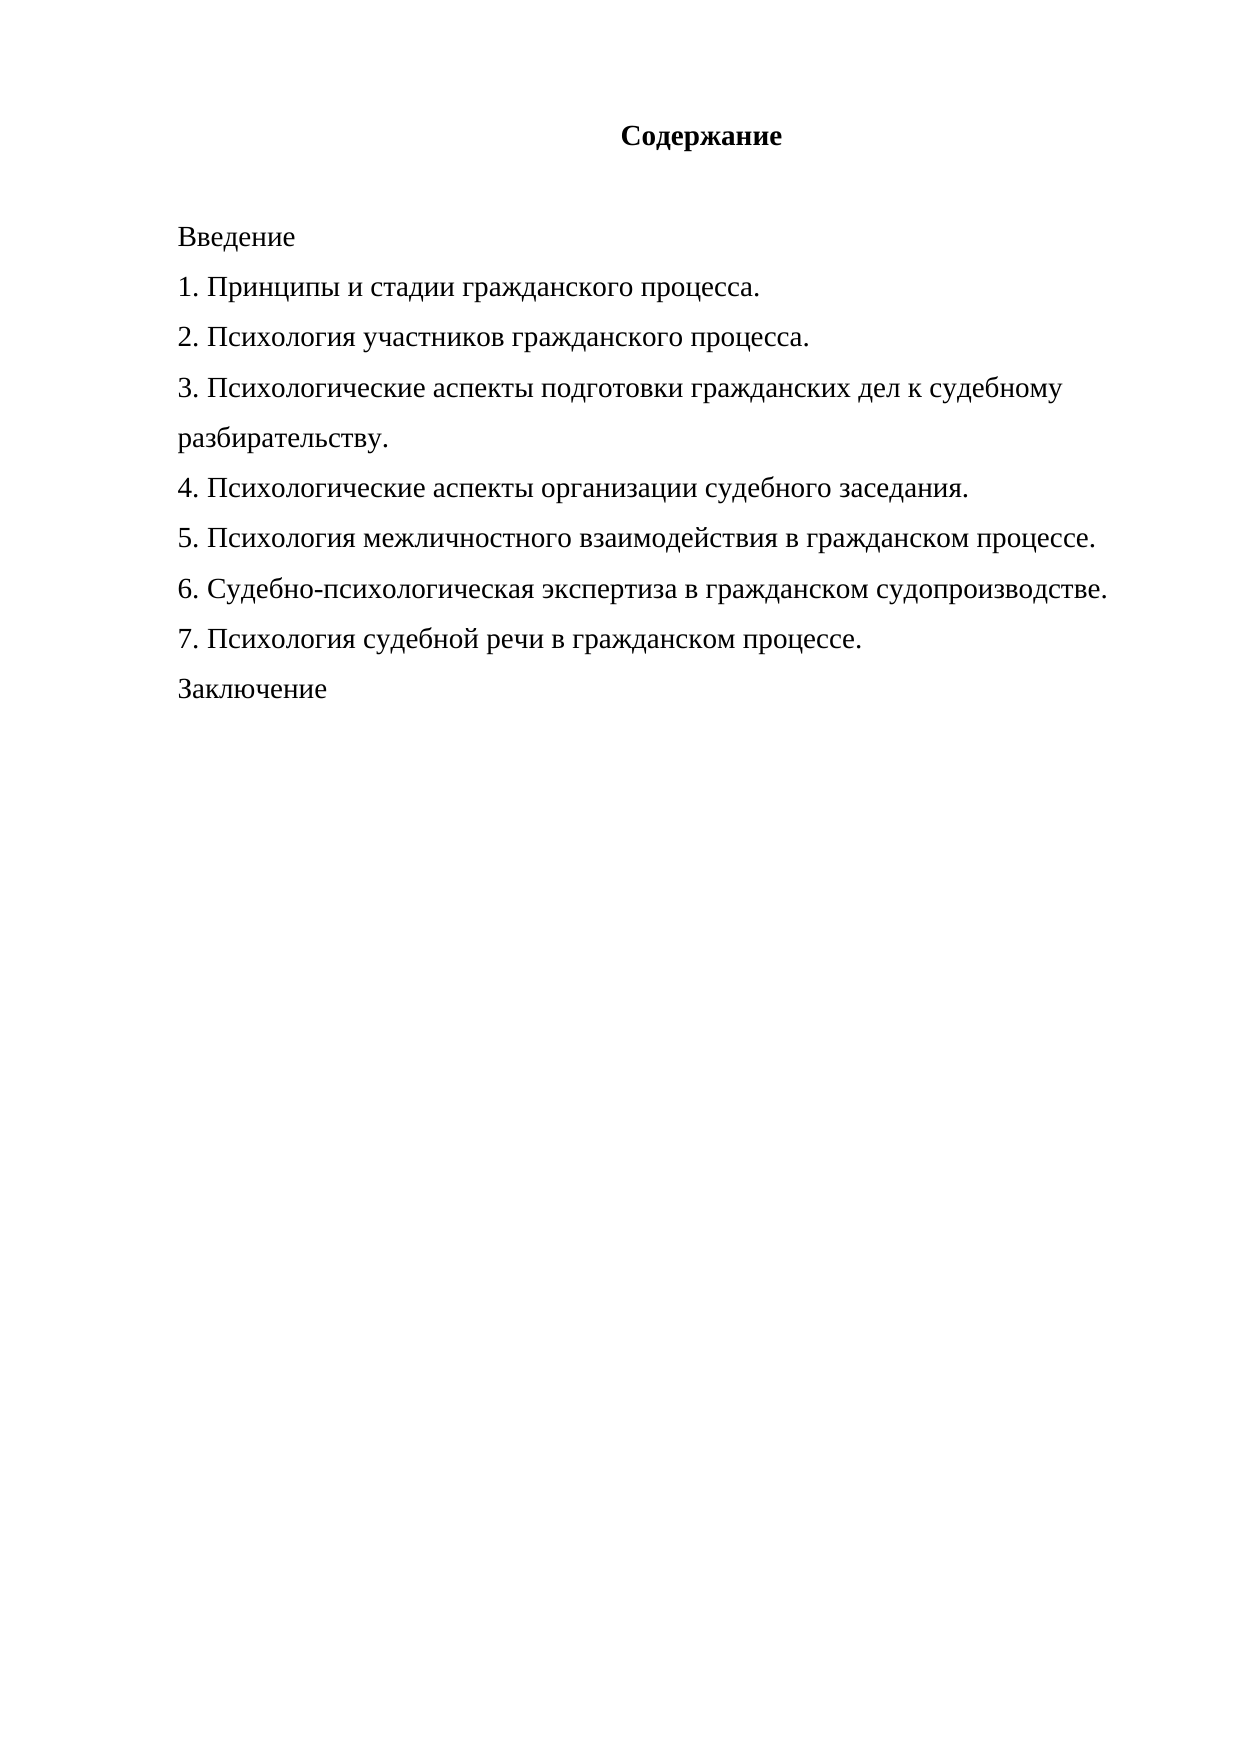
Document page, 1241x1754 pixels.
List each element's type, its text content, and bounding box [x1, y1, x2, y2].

text Введение [177, 219, 1152, 252]
list Психология межличностного взаимодействия в гражданском процессе. [177, 521, 1152, 554]
list Психологические аспекты подготовки гражданских дел к судебному разбирательству. [177, 370, 1152, 453]
list Принципы и стадии гражданского процесса. [177, 269, 1152, 303]
list Психология участников гражданского процесса. [177, 319, 1152, 353]
text Содержание [177, 118, 1152, 152]
list Психология судебной речи в гражданском процессе. [177, 621, 1152, 655]
text Заключение [177, 672, 1152, 705]
list Психологические аспекты организации судебного заседания. [177, 470, 1152, 504]
list Судебно-психологическая экспертиза в гражданском судопроизводстве. [177, 571, 1152, 604]
